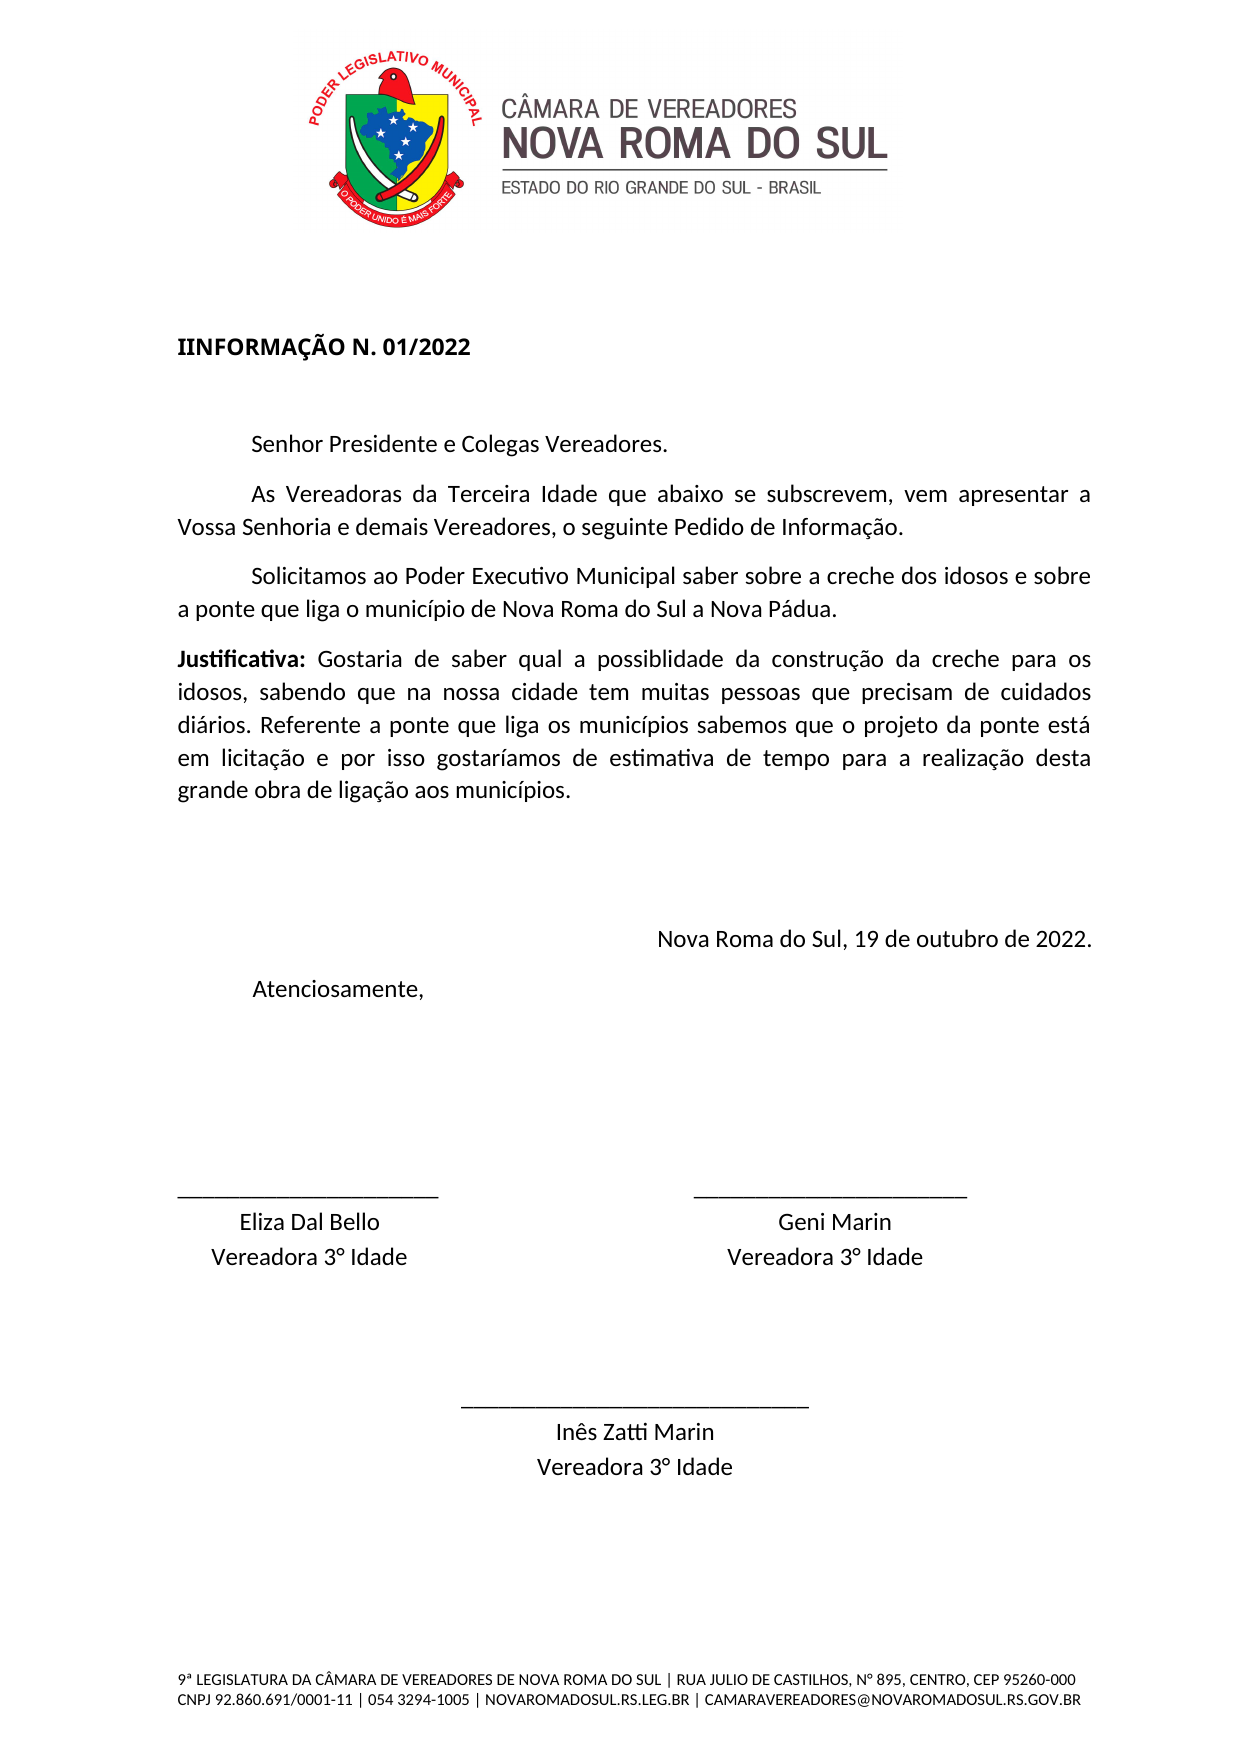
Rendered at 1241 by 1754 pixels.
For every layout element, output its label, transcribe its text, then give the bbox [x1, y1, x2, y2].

text Solicitamos ao Poder Executivo Municipal saber sobre a creche dos idosos e sobre a ponte que liga o município de Nova Roma do Sul a Nova Pádua. [177, 560, 1093, 624]
picture [293, 29, 903, 233]
text Vereadora 3° Idade Vereadora 3° Idade [177, 1241, 1093, 1272]
text IINFORMAÇÃO N. 01/2022 [177, 331, 1093, 362]
text Vereadora 3° Idade [177, 1451, 1093, 1482]
text Nova Roma do Sul, 19 de outubro de 2022. [177, 923, 1093, 954]
text _____________________ ______________________ [177, 1171, 1093, 1202]
text Justificativa: Gostaria de saber qual a possiblidade da construção da creche para os idosos, sabendo que na nossa cidade tem muitas pessoas que precisam de cuidados diários. Referente a ponte que liga os municípios sabemos que o projeto da ponte está em licitação e por isso gostaríamos de estimativa de tempo para a realização desta grande obra de ligação aos municípios. [177, 643, 1093, 805]
text ____________________________ [177, 1381, 1093, 1412]
text Inês Zatti Marin [177, 1416, 1093, 1447]
text As Vereadoras da Terceira Idade que abaixo se subscrevem, vem apresentar a Vossa Senhoria e demais Vereadores, o seguinte Pedido de Informação. [177, 478, 1093, 541]
text Eliza Dal Bello Geni Marin [177, 1206, 1093, 1237]
text Atenciosamente, [177, 973, 1093, 1003]
text Senhor Presidente e Colegas Vereadores. [177, 428, 1093, 459]
